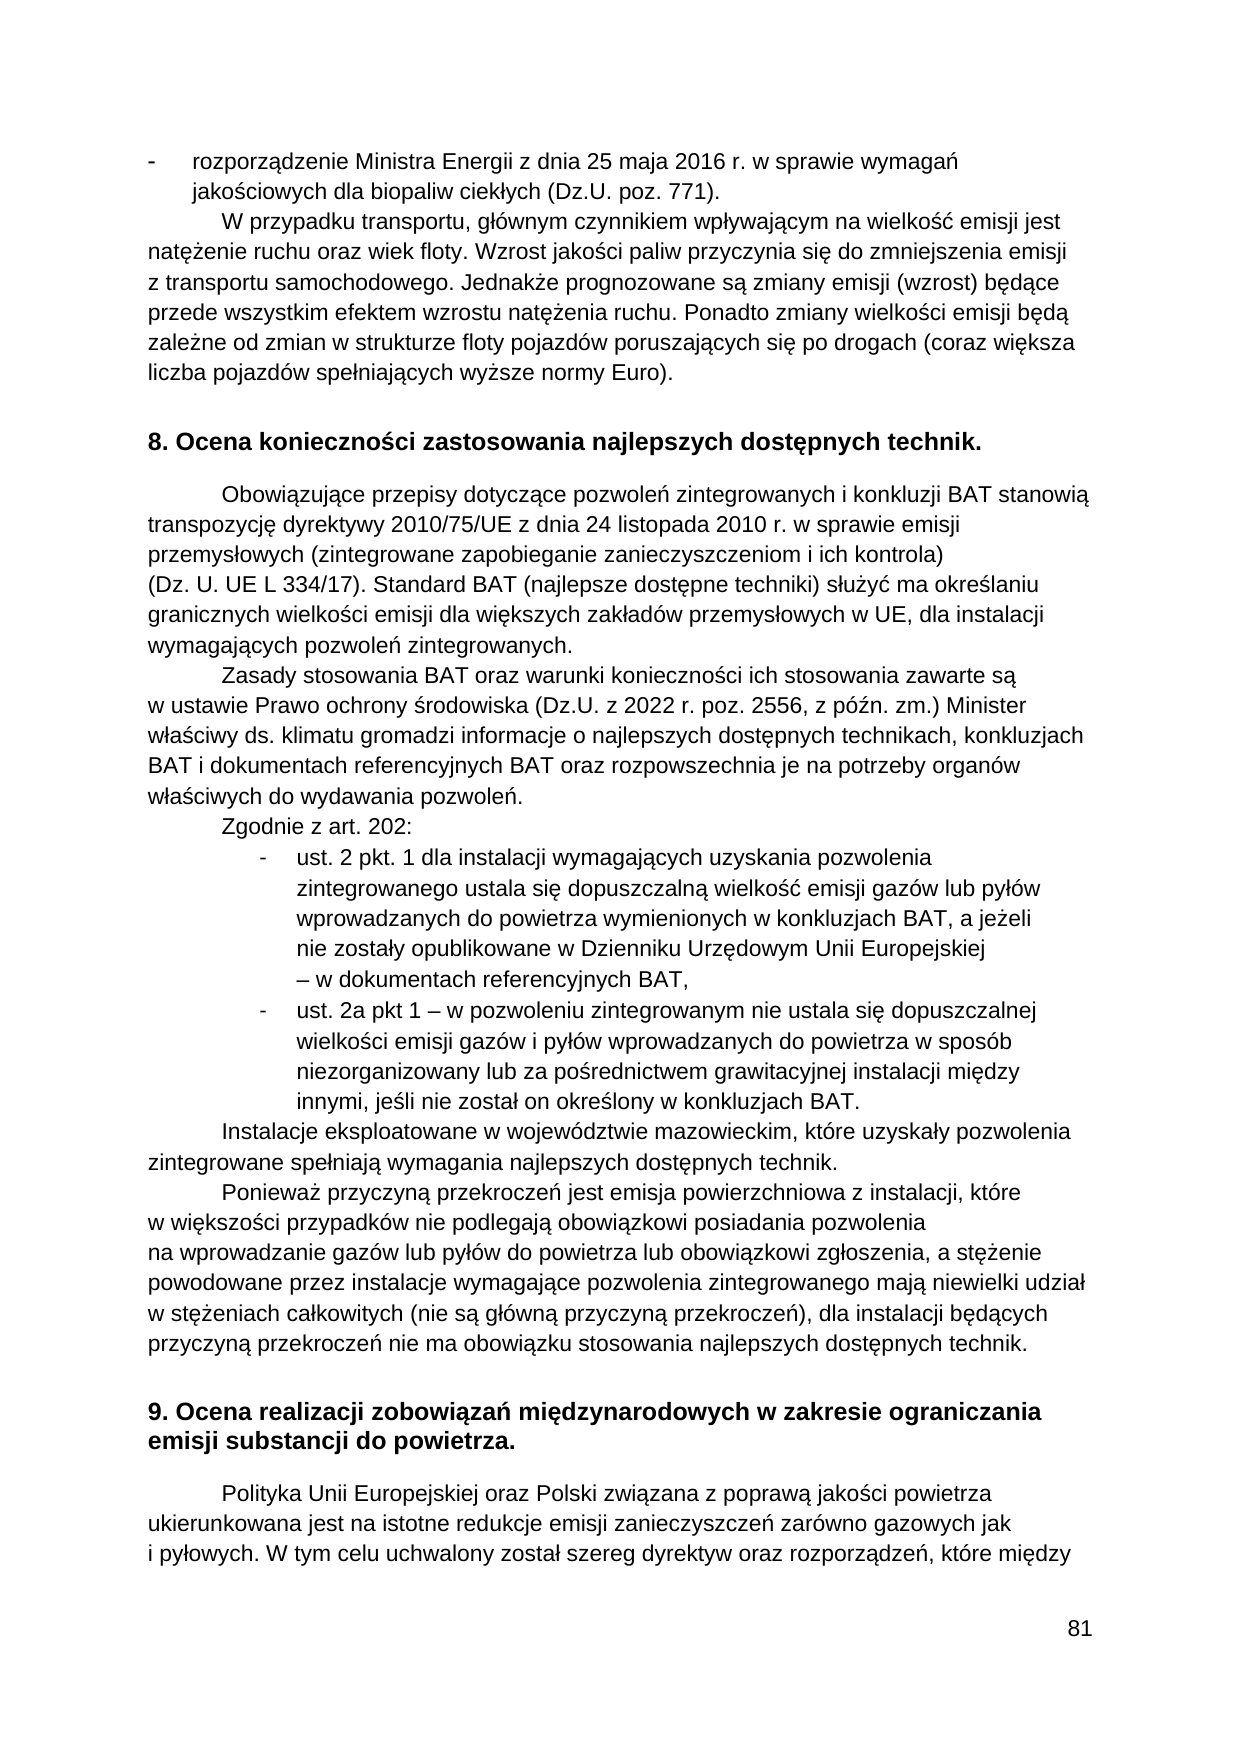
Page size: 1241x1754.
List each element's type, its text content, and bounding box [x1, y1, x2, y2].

list ust. 2a pkt 1 – w pozwoleniu zintegrowanym nie ustala się dopuszczalnej wielkości emisji gazów i pyłów wprowadzanych do powietrza w sposób niezorganizowany lub za pośrednictwem grawitacyjnej instalacji między innymi, jeśli nie został on określony w konkluzjach BAT. [259, 996, 1093, 1114]
subtitle 9. Ocena realizacji zobowiązań międzynarodowych w zakresie ograniczania emisji substancji do powietrza. [148, 1397, 1093, 1455]
text Obowiązujące przepisy dotyczące pozwoleń zintegrowanych i konkluzji BAT stanowią transpozycję dyrektywy 2010/75/UE z dnia 24 listopada 2010 r. w sprawie emisji przemysłowych (zintegrowane zapobieganie zanieczyszczeniom i ich kontrola) (Dz. U. UE L 334/17). Standard BAT (najlepsze dostępne techniki) służyć ma określaniu granicznych wielkości emisji dla większych zakładów przemysłowych w UE, dla instalacji wymagających pozwoleń zintegrowanych. [148, 481, 1093, 658]
text W przypadku transportu, głównym czynnikiem wpływającym na wielkość emisji jest natężenie ruchu oraz wiek floty. Wzrost jakości paliw przyczynia się do zmniejszenia emisji z transportu samochodowego. Jednakże prognozowane są zmiany emisji (wzrost) będące przede wszystkim efektem wzrostu natężenia ruchu. Ponadto zmiany wielkości emisji będą zależne od zmian w strukturze floty pojazdów poruszających się po drogach (coraz większa liczba pojazdów spełniających wyższe normy Euro). [148, 208, 1093, 385]
text Zasady stosowania BAT oraz warunki konieczności ich stosowania zawarte są w ustawie Prawo ochrony środowiska (Dz.U. z 2022 r. poz. 2556, z późn. zm.) Minister właściwy ds. klimatu gromadzi informacje o najlepszych dostępnych technikach, konkluzjach BAT i dokumentach referencyjnych BAT oraz rozpowszechnia je na potrzeby organów właściwych do wydawania pozwoleń. [148, 662, 1093, 809]
text Zgodnie z art. 202: [148, 813, 1093, 839]
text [148, 1480, 1093, 1567]
list ust. 2 pkt. 1 dla instalacji wymagających uzyskania pozwolenia zintegrowanego ustala się dopuszczalną wielkość emisji gazów lub pyłów wprowadzanych do powietrza wymienionych w konkluzjach BAT, a jeżeli nie zostały opublikowane w Dzienniku Urzędowym Unii Europejskiej – w dokumentach referencyjnych BAT, [259, 843, 1093, 992]
text Instalacje eksploatowane w województwie mazowieckim, które uzyskały pozwolenia zintegrowane spełniają wymagania najlepszych dostępnych technik. [148, 1118, 1093, 1175]
list rozporządzenie Ministra Energii z dnia 25 maja 2016 r. w sprawie wymagań jakościowych dla biopaliw ciekłych (Dz.U. poz. 771). [148, 148, 1093, 204]
subtitle 8. Ocena konieczności zastosowania najlepszych dostępnych technik. [148, 427, 1093, 456]
text Ponieważ przyczyną przekroczeń jest emisja powierzchniowa z instalacji, które w większości przypadków nie podlegają obowiązkowi posiadania pozwolenia na wprowadzanie gazów lub pyłów do powietrza lub obowiązkowi zgłoszenia, a stężenie powodowane przez instalacje wymagające pozwolenia zintegrowanego mają niewielki udział w stężeniach całkowitych (nie są główną przyczyną przekroczeń), dla instalacji będących przyczyną przekroczeń nie ma obowiązku stosowania najlepszych dostępnych technik. [148, 1179, 1093, 1356]
